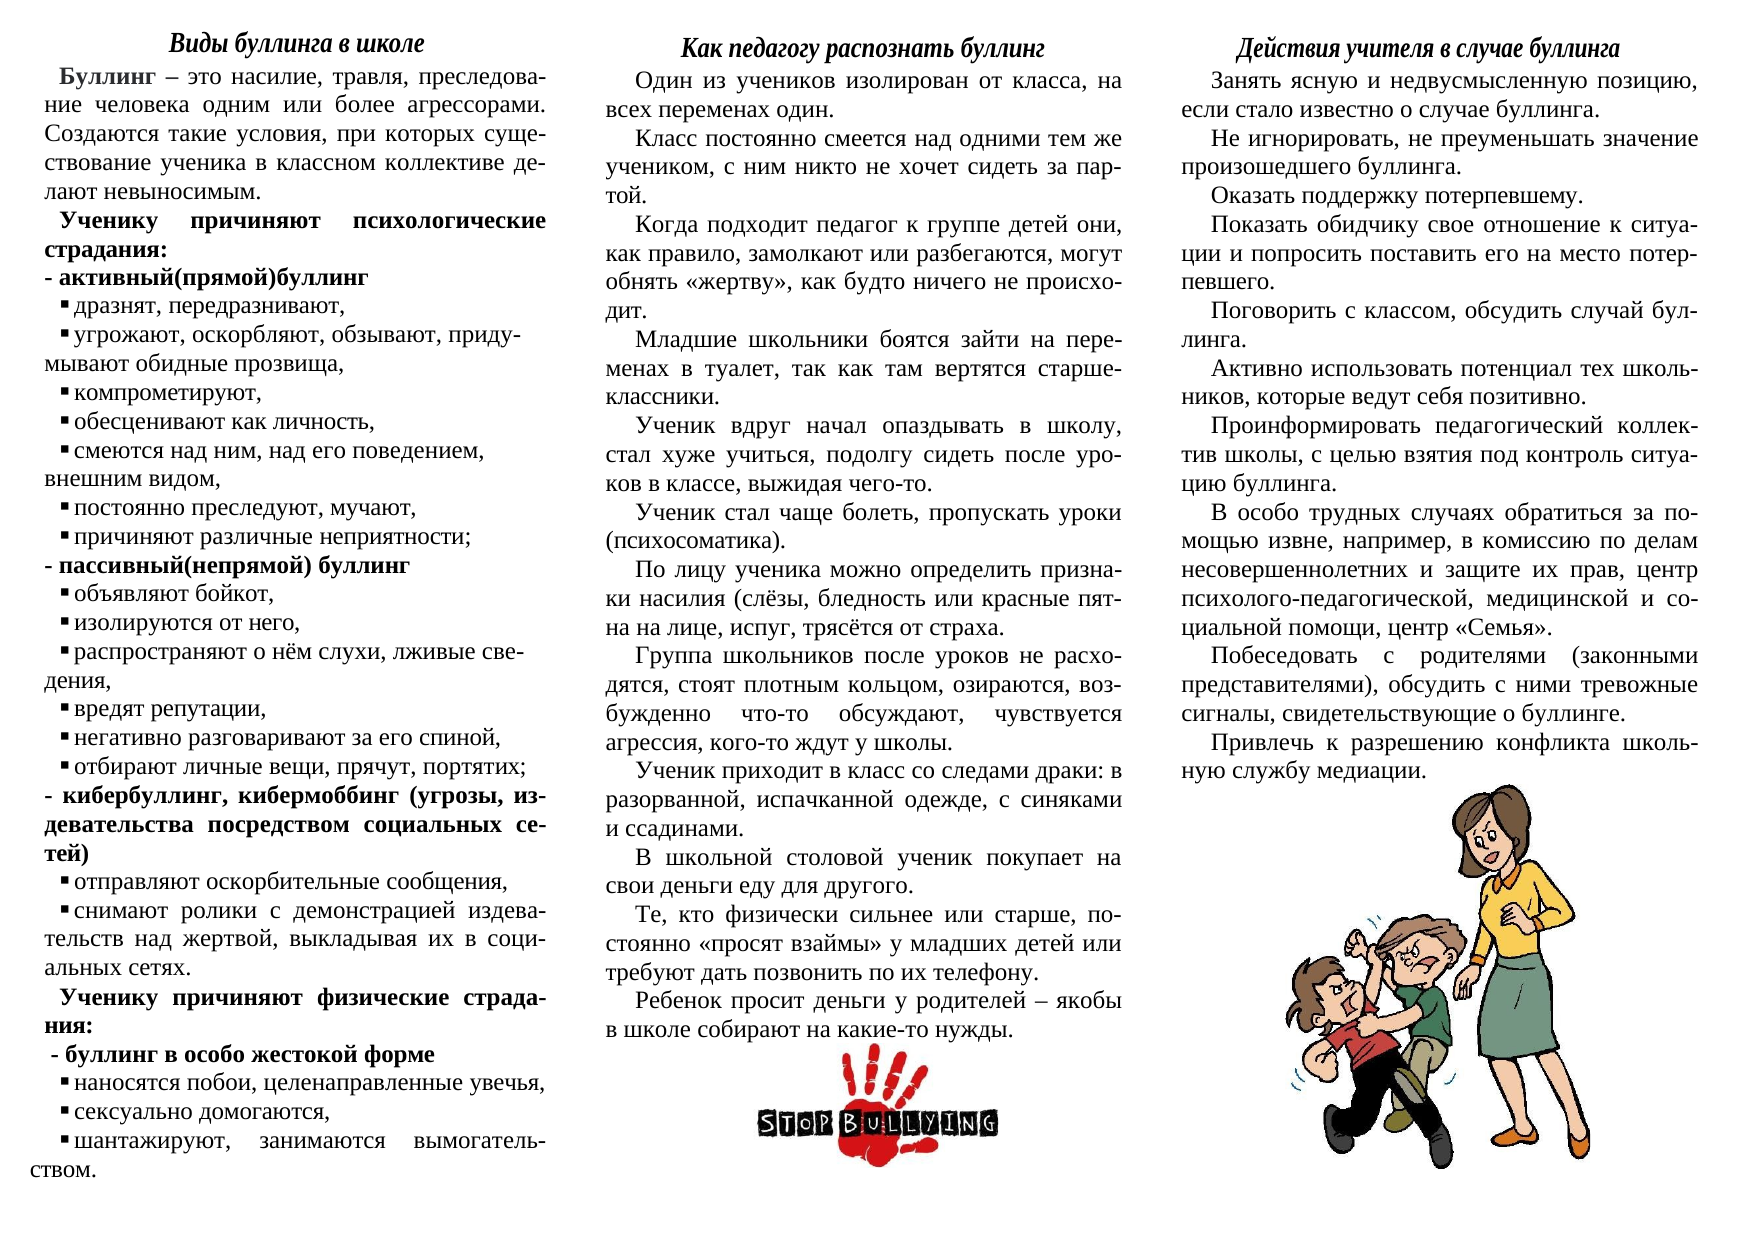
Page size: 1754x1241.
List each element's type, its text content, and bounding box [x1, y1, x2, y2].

list распространяют о нём слухи, лживые све- дения, [44, 636, 546, 693]
text Ученик вдруг начал опаздывать в школу, стал хуже учиться, подолгу сидеть после уро- ков в классе, выжидая чего-то. [605, 410, 1122, 497]
list негативно разговаривают за его спиной, [59, 722, 551, 751]
text Группа школьников после уроков не расхо- дятся, стоят плотным кольцом, озираются, воз- бужденно что-то обсуждают, чувствуется агрессия, кого-то ждут у школы. [605, 640, 1122, 755]
text Поговорить с классом, обсудить случай бул- линга. [1181, 295, 1698, 353]
list обесценивают как личность, [59, 406, 551, 435]
list изолируются от него, [59, 607, 551, 636]
text Занять ясную и недвусмысленную позицию, если стало известно о случае буллинга. [1181, 65, 1698, 123]
text Не игнорировать, не преуменьшать значение произошедшего буллинга. [1181, 123, 1699, 180]
text Класс постоянно смеется над одними тем же учеником, с ним никто не хочет сидеть за пар- той. [605, 123, 1123, 209]
list сексуально домогаются, [59, 1096, 551, 1125]
list снимают ролики с демонстрацией издева- тельств над жертвой, выкладывая их в соци- альных сетях. [44, 895, 547, 981]
subtitle Ученику причиняют психологические страдания: [44, 205, 546, 262]
list отбирают личные вещи, прячут, портятих; [59, 751, 551, 780]
list дразнят, передразнивают, [59, 291, 551, 319]
list угрожают, оскорбляют, обзывают, приду- мывают обидные прозвища, [44, 319, 546, 377]
subtitle Действия учителя в случае буллинга [1237, 30, 1710, 63]
text Ученик стал чаще болеть, пропускать уроки (психосоматика). [605, 497, 1122, 554]
list причиняют различные неприятности; [59, 521, 551, 550]
list смеются над ним, над его поведением, внешним видом, [44, 435, 546, 492]
text Те, кто физически сильнее или старше, по- стоянно «просят взаймы» у младших детей или требуют дать позвонить по их телефону. [605, 899, 1122, 985]
list наносятся побои, целенаправленные увечья, [59, 1068, 551, 1096]
text В школьной столовой ученик покупает на свои деньги еду для другого. [605, 842, 1122, 899]
text Буллинг – это насилие, травля, преследова- ние человека одним или более агрессорами. Создаются такие условия, при которых суще- ствование ученика в классном коллективе де- лают невыносимым. [44, 61, 547, 204]
list компрометируют, [59, 377, 551, 406]
list вредят репутации, [59, 693, 551, 722]
list отправляют оскорбительные сообщения, [59, 867, 551, 895]
subtitle кибербуллинг, кибермоббинг (угрозы, из- девательства посредством социальных се- тей) [44, 780, 547, 867]
subtitle Ученику причиняют физические страда- ния: [44, 982, 547, 1039]
subtitle Как педагогу распознать буллинг [681, 30, 1127, 63]
list постоянно преследуют, мучают, [59, 492, 551, 521]
text Ученик приходит в класс со следами драки: в разорванной, испачканной одежде, с синяками и ссадинами. [605, 755, 1122, 842]
list объявляют бойкот, [59, 579, 551, 607]
subtitle Виды буллинга в школе [169, 25, 551, 59]
text Оказать поддержку потерпевшему. [1211, 180, 1710, 209]
list активный(прямой)буллинг [44, 262, 551, 291]
text По лицу ученика можно определить призна- ки насилия (слёзы, бледность или красные пят- на на лице, испуг, трясётся от страха. [605, 554, 1123, 640]
list шантажируют, занимаются вымогатель- ством. [29, 1125, 546, 1182]
text Когда подходит педагог к группе детей они, как правило, замолкают или разбегаются, могут обнять «жертву», как будто ничего не происхо- дит. [605, 209, 1123, 324]
text Активно использовать потенциал тех школь- ников, которые ведут себя позитивно. [1181, 353, 1699, 410]
text Проинформировать педагогический коллек- тив школы, с целью взятия под контроль ситуа- цию буллинга. [1181, 410, 1699, 497]
text Младшие школьники боятся зайти на пере- менах в туалет, так как там вертятся старше- классники. [605, 324, 1123, 410]
picture [1285, 784, 1591, 1169]
list буллинг в особо жестокой форме [50, 1039, 551, 1068]
text Показать обидчику свое отношение к ситуа- ции и попросить поставить его на место потер- певшего. [1181, 209, 1698, 295]
text В особо трудных случаях обратиться за по- мощью извне, например, в комиссию по делам несовершеннолетних и защите их прав, центр психолого-педагогической, медицинской и со- циальной помощи, центр «Семья». [1181, 497, 1699, 640]
subtitle пассивный(непрямой) буллинг [44, 550, 551, 579]
text Ребенок просит деньги у родителей – якобы в школе собирают на какие-то нужды. [605, 986, 1122, 1043]
text Привлечь к разрешению конфликта школь- ную службу медиации. [1181, 727, 1699, 784]
text Побеседовать с родителями (законными представителями), обсудить с ними тревожные сигналы, свидетельствующие о буллинге. [1181, 640, 1698, 727]
text Один из учеников изолирован от класса, на всех переменах один. [605, 65, 1122, 123]
picture [753, 1043, 999, 1168]
